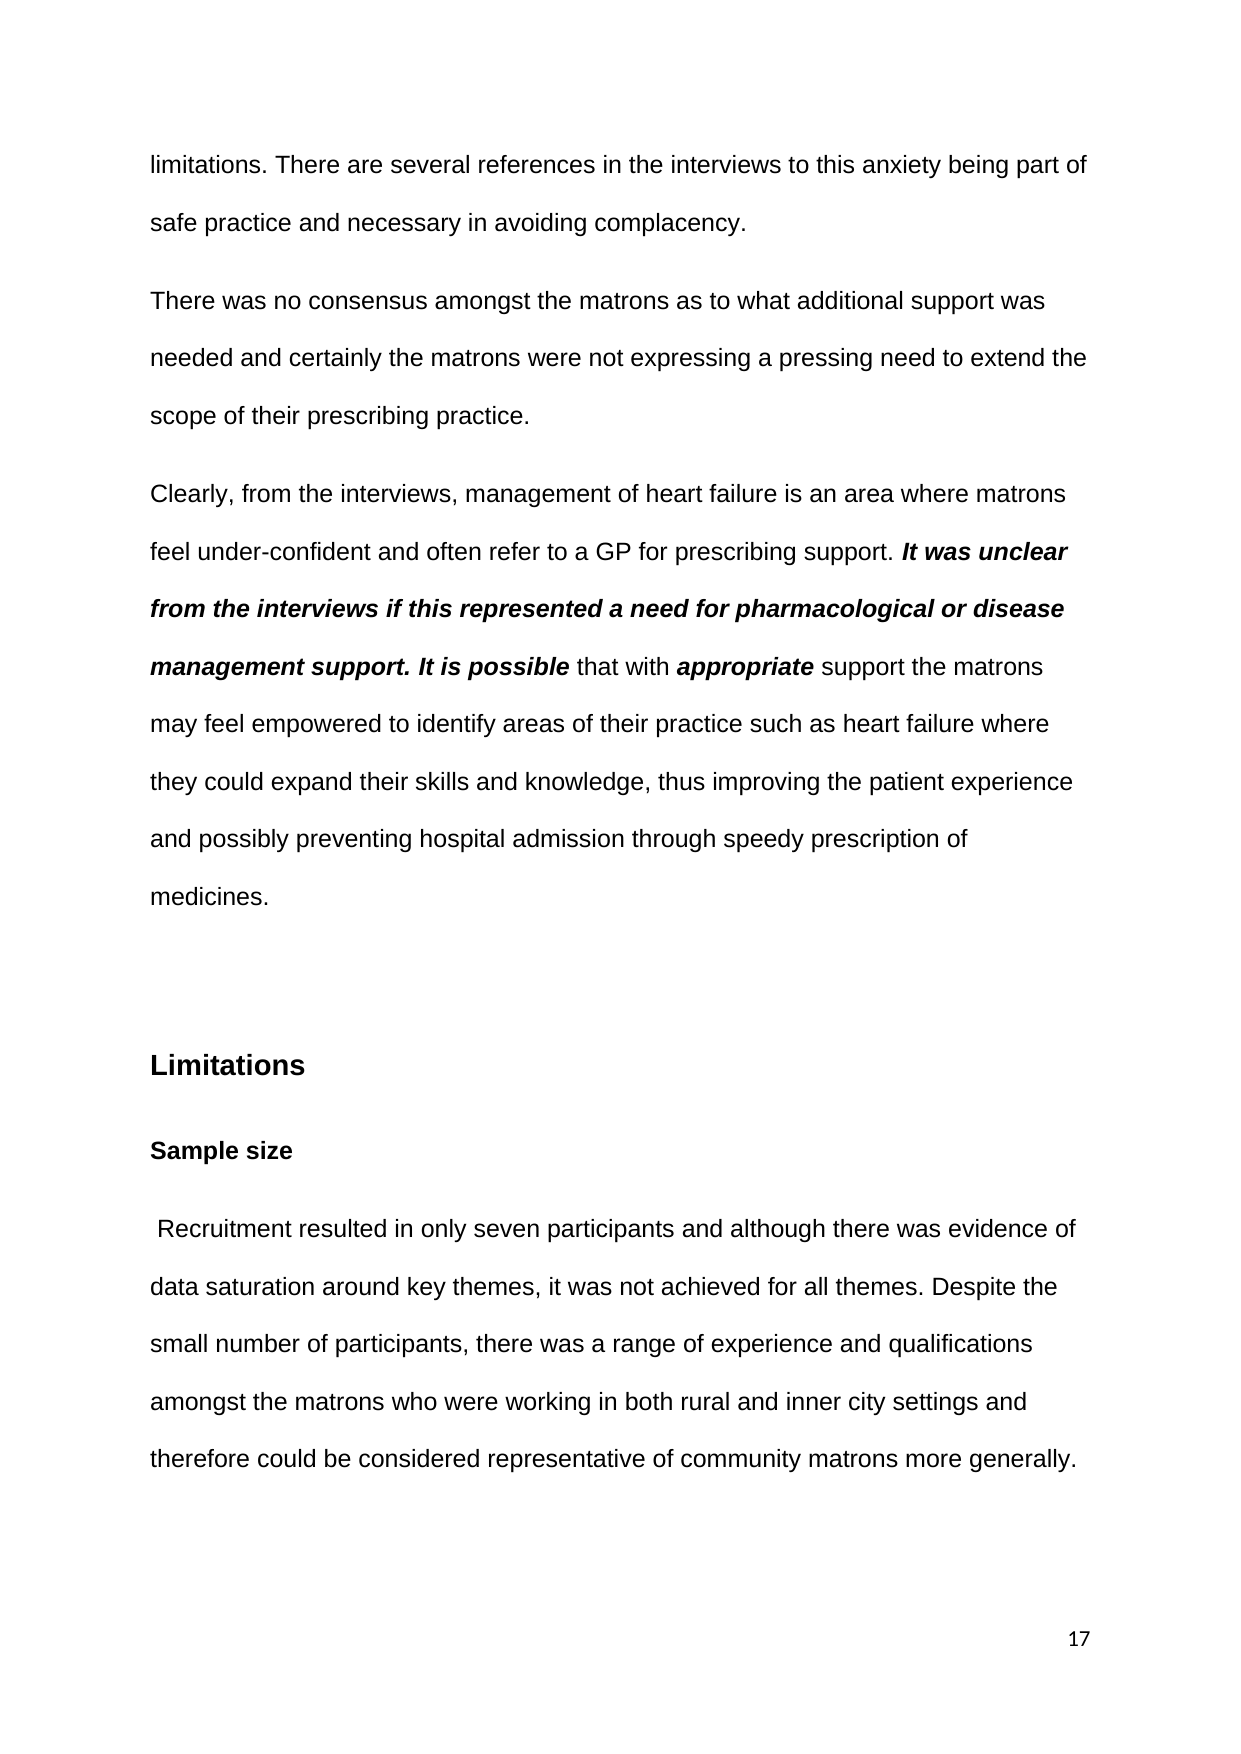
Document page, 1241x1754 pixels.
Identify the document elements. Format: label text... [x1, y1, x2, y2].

text Recruitment resulted in only seven participants and although there was evidence of data saturation around key themes, it was not achieved for all themes. Despite the small number of participants, there was a range of experience and qualifications amongst the matrons who were working in both rural and inner city settings and therefore could be considered representative of community matrons more generally. [150, 1214, 1090, 1473]
text Clearly, from the interviews, management of heart failure is an area where matrons feel under-confident and often refer to a GP for prescribing support. It was unclear from the interviews if this represented a need for pharmacological or disease management support. It is possible that with appropriate support the matrons may feel empowered to identify areas of their practice such as heart failure where they could expand their skills and knowledge, thus improving the patient experience and possibly preventing hospital admission through speedy prescription of medicines. [150, 479, 1090, 910]
text Limitations [150, 1048, 1090, 1081]
text Sample size [150, 1136, 1090, 1164]
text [150, 150, 1090, 236]
text There was no consensus amongst the matrons as to what additional support was needed and certainly the matrons were not expressing a pressing need to extend the scope of their prescribing practice. [150, 286, 1090, 429]
